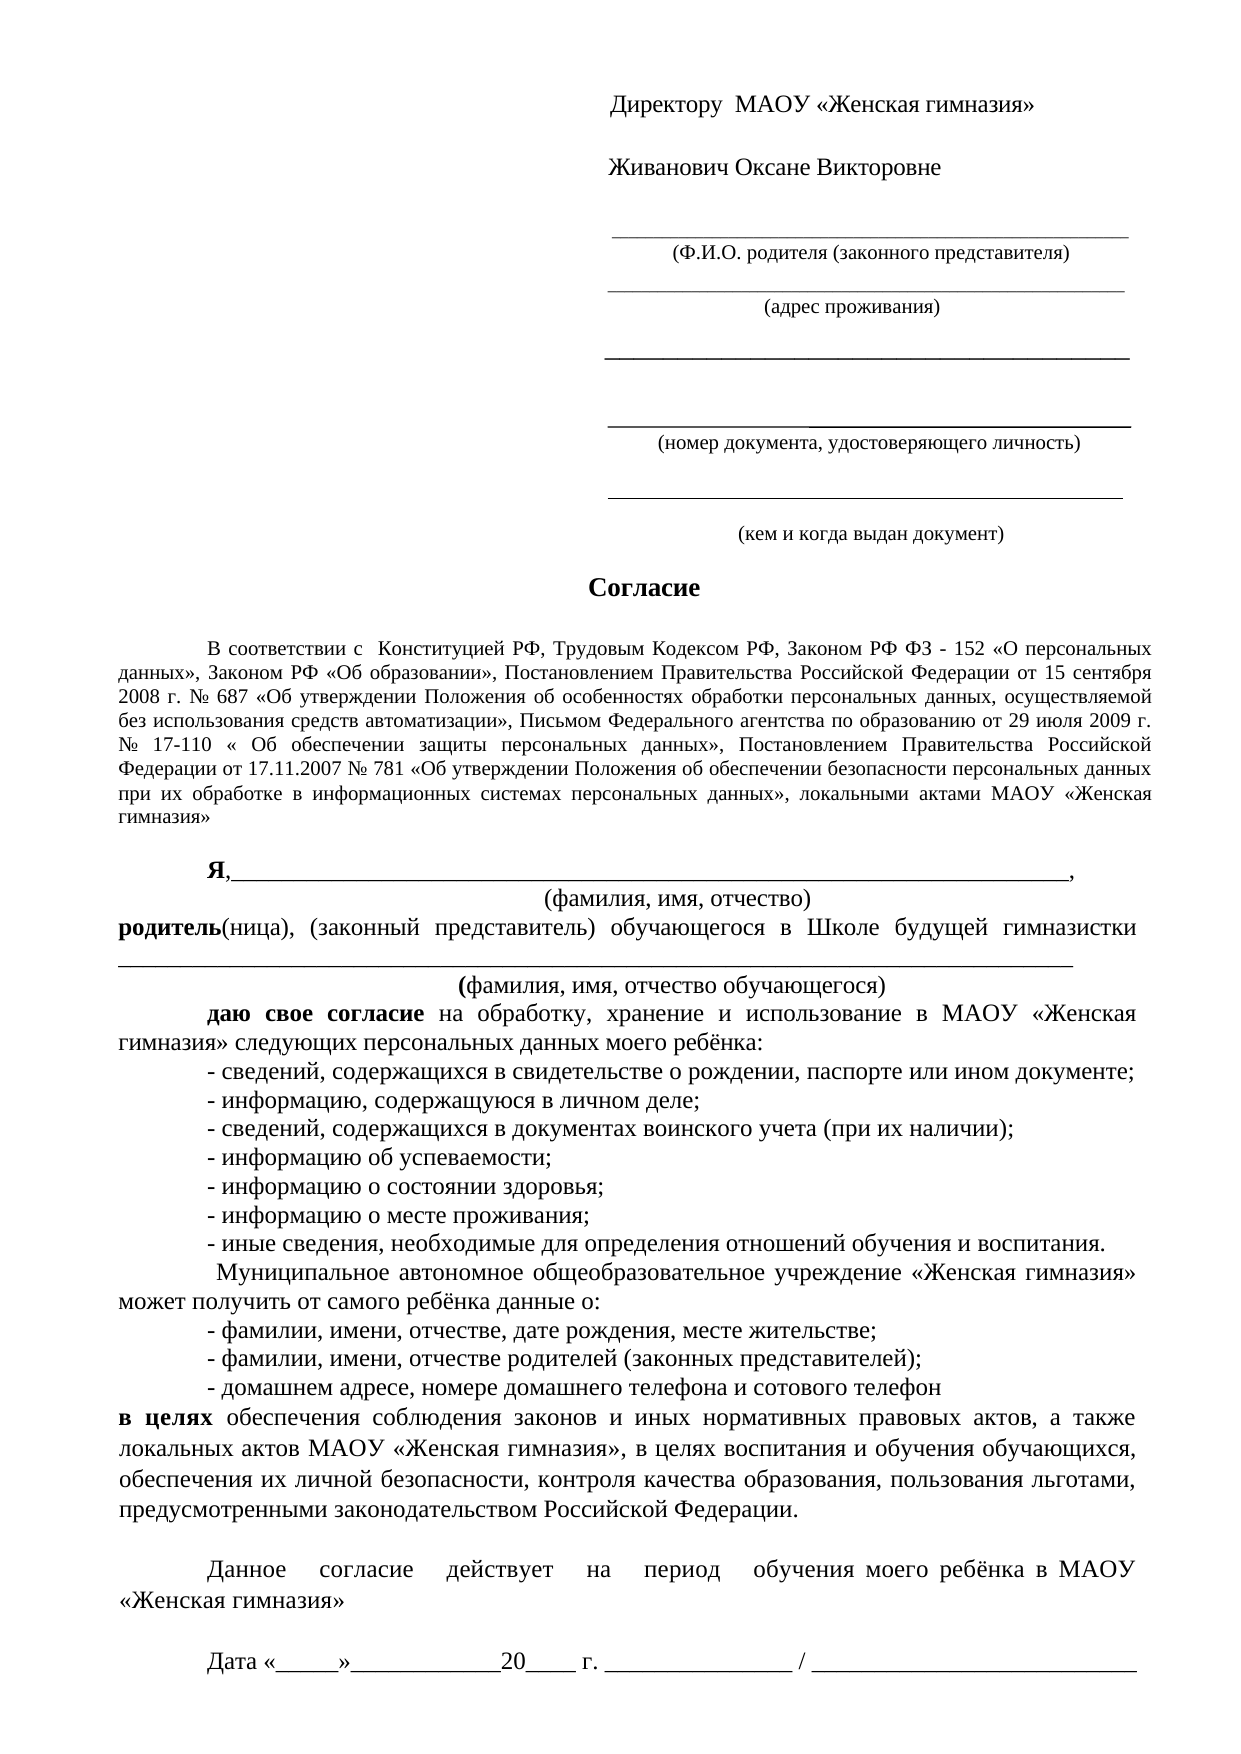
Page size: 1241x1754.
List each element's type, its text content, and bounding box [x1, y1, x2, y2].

text Дата «_____»____________20____ г. _______________ / __________________________ [119, 1645, 1137, 1676]
text - иные сведения, необходимые для определения отношений обучения и воспитания. [118, 1228, 1137, 1257]
text в целях обеспечения соблюдения законов и иных нормативных правовых актов, а также локальных актов МАОУ «Женская гимназия», в целях воспитания и обучения обучающихся, обеспечения их личной безопасности, контроля качества образования, пользования льготами, предусмотренными законодательством Российской Федерации. [118, 1401, 1137, 1524]
text (адрес проживания) [524, 294, 1137, 318]
text - домашнем адресе, номере домашнего телефона и сотового телефон [118, 1372, 1137, 1401]
text - фамилии, имени, отчестве, дате рождения, месте жительстве; [118, 1315, 1137, 1343]
text - фамилии, имени, отчестве родителей (законных представителей); [118, 1343, 1137, 1372]
text (Ф.И.О. родителя (законного представителя) [118, 240, 1137, 264]
text (фамилия, имя, отчество обучающегося) [118, 970, 1137, 998]
text - информацию о месте проживания; [207, 1200, 1137, 1228]
text - информацию о состоянии здоровья; [207, 1171, 1137, 1200]
text ____________________________________ [524, 329, 1137, 363]
text ______________________________________________________________ [524, 275, 1137, 294]
text родитель(ница), (законный представитель) обучающегося в Школе будущей гимназистки _____________________________________________________________________________ [118, 912, 1137, 970]
text Директору МАОУ «Женская гимназия» [118, 89, 1137, 117]
text - сведений, содержащихся в свидетельстве о рождении, паспорте или ином документе; [118, 1056, 1137, 1085]
text Согласие [151, 571, 1137, 602]
text Муниципальное автономное общеобразовательное учреждение «Женская гимназия» может получить от самого ребёнка данные о: [118, 1257, 1137, 1315]
text - сведений, содержащихся в документах воинского учета (при их наличии); [207, 1113, 1137, 1142]
text (номер документа, удостоверяющего личность) [118, 430, 1137, 454]
text - информацию об успеваемости; [207, 1142, 1137, 1171]
text Живанович Оксане Викторовне [118, 152, 1137, 180]
text ______________________________________________________________ [524, 221, 1137, 240]
text Я,___________________________________________________________________, [118, 855, 1137, 883]
text Данное согласие действует на период обучения моего ребёнка в МАОУ «Женская гимназия» [119, 1553, 1137, 1614]
text В соответствии с Конституцией РФ, Трудовым Кодексом РФ, Законом РФ ФЗ - 152 «О персональных данных», Законом РФ «Об образовании», Постановлением Правительства Российской Федерации от 15 сентября 2008 г. № 687 «Об утверждении Положения об особенностях обработки персональных данных, осуществляемой без использования средств автоматизации», Письмом Федерального агентства по образованию от 29 июля 2009 г. № 17-110 « Об обеспечении защиты персональных данных», Постановлением Правительства Российской Федерации от 17.11.2007 № 781 «Об утверждении Положения об обеспечении безопасности персональных данных при их обработке в информационных системах персональных данных», локальными актами МАОУ «Женская гимназия» [118, 636, 1153, 828]
text (кем и когда выдан документ) [118, 521, 1137, 545]
text (фамилия, имя, отчество) [218, 883, 1137, 912]
text - информацию, содержащуюся в личном деле; [207, 1085, 1137, 1113]
text даю свое согласие на обработку, хранение и использование в МАОУ «Женская гимназия» следующих персональных данных моего ребёнка: [118, 998, 1137, 1056]
